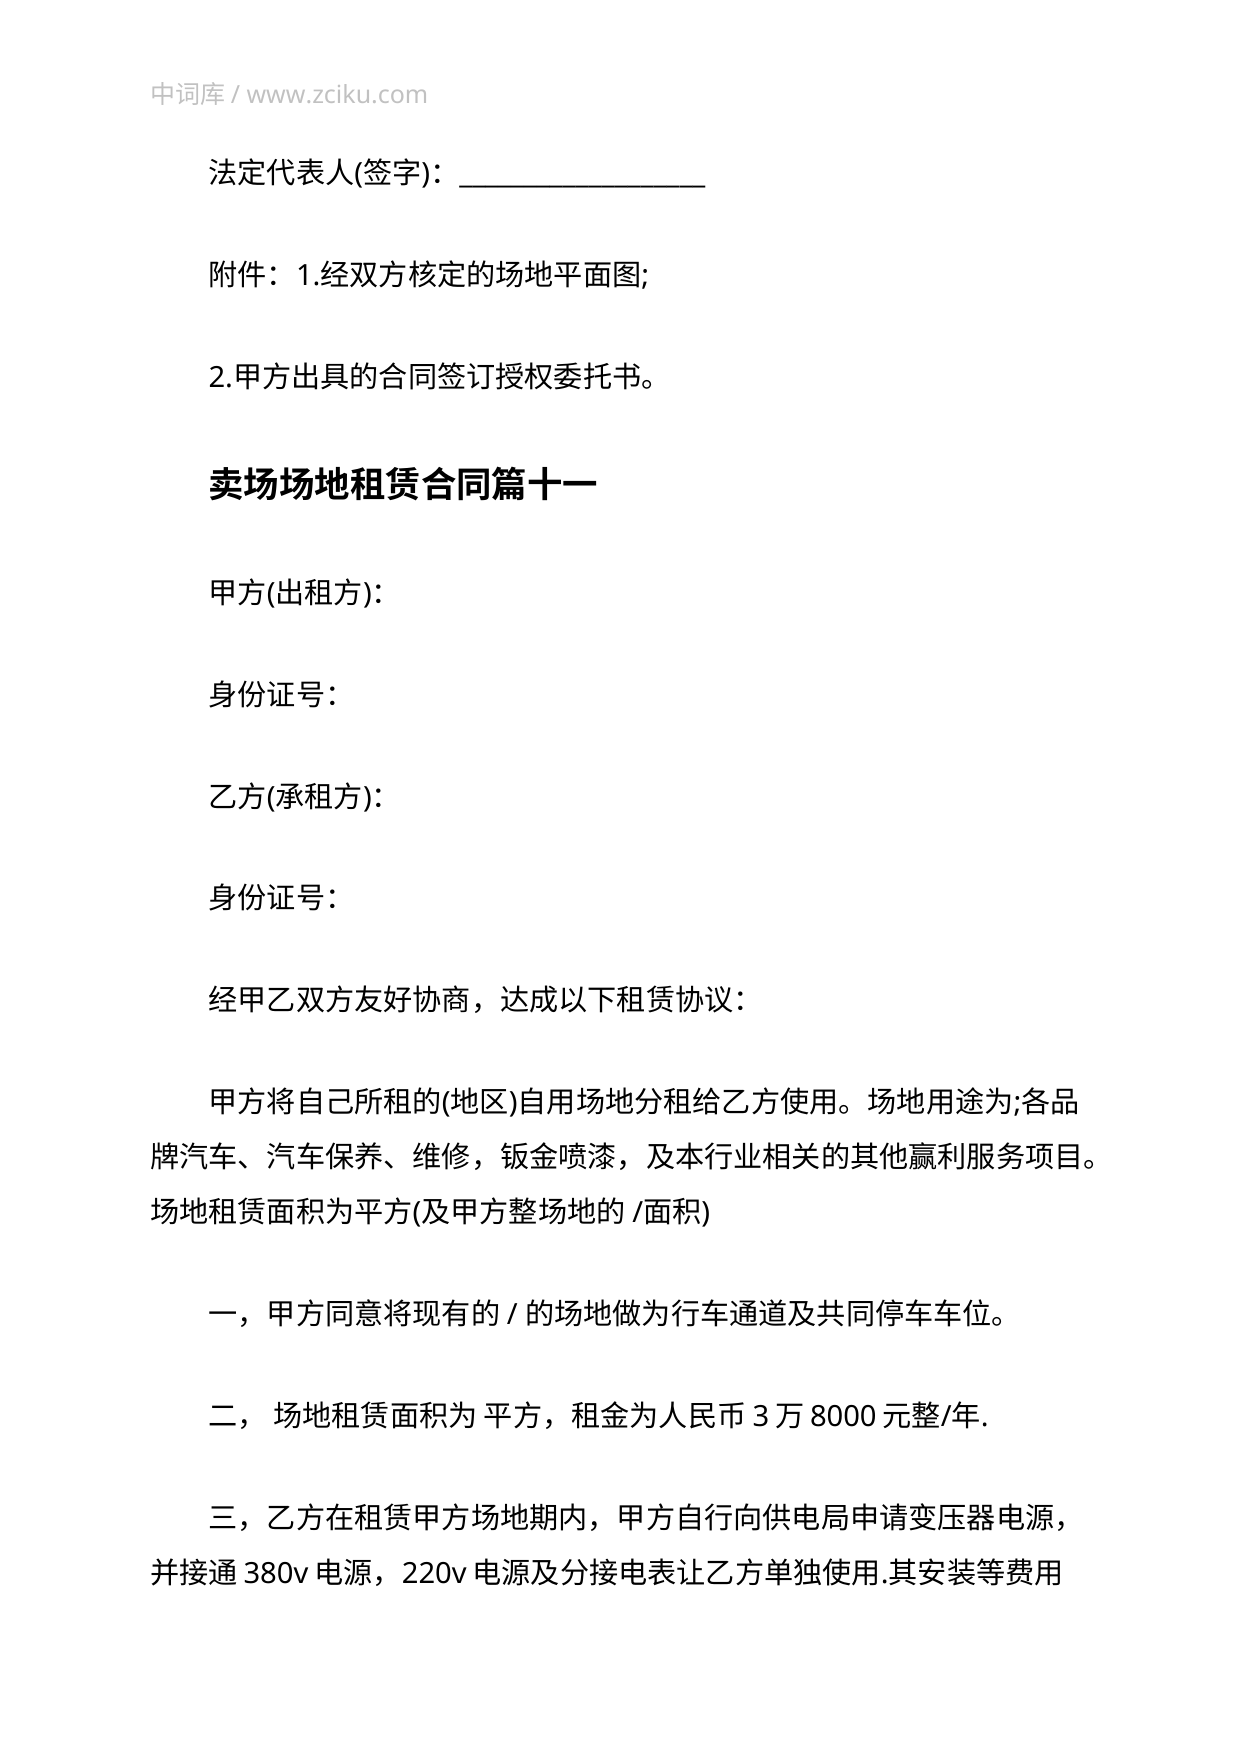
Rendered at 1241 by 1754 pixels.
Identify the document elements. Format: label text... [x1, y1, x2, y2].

text 2.甲方出具的合同签订授权委托书。 [150, 354, 1090, 396]
text 二， 场地租赁面积为 平方，租金为人民币3万8000元整/年. [150, 1392, 1090, 1435]
text 乙方(承租方)： [150, 773, 1090, 816]
text 卖场场地租赁合同篇十一 [150, 456, 1090, 507]
text 身份证号： [150, 875, 1090, 917]
text 身份证号： [150, 671, 1090, 714]
text 甲方将自己所租的(地区)自用场地分租给乙方使用。场地用途为;各品牌汽车、汽车保养、维修，钣金喷漆，及本行业相关的其他赢利服务项目。场地租赁面积为平方(及甲方整场地的 /面积) [150, 1079, 1090, 1231]
text 附件：1.经双方核定的场地平面图; [150, 252, 1090, 294]
text 一，甲方同意将现有的 / 的场地做为行车通道及共同停车车位。 [150, 1291, 1090, 1333]
text 甲方(出租方)： [150, 569, 1090, 612]
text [150, 1494, 1090, 1592]
text 经甲乙双方友好协商，达成以下租赁协议： [150, 977, 1090, 1019]
text 法定代表人(签字)：___________________ [150, 150, 1090, 192]
